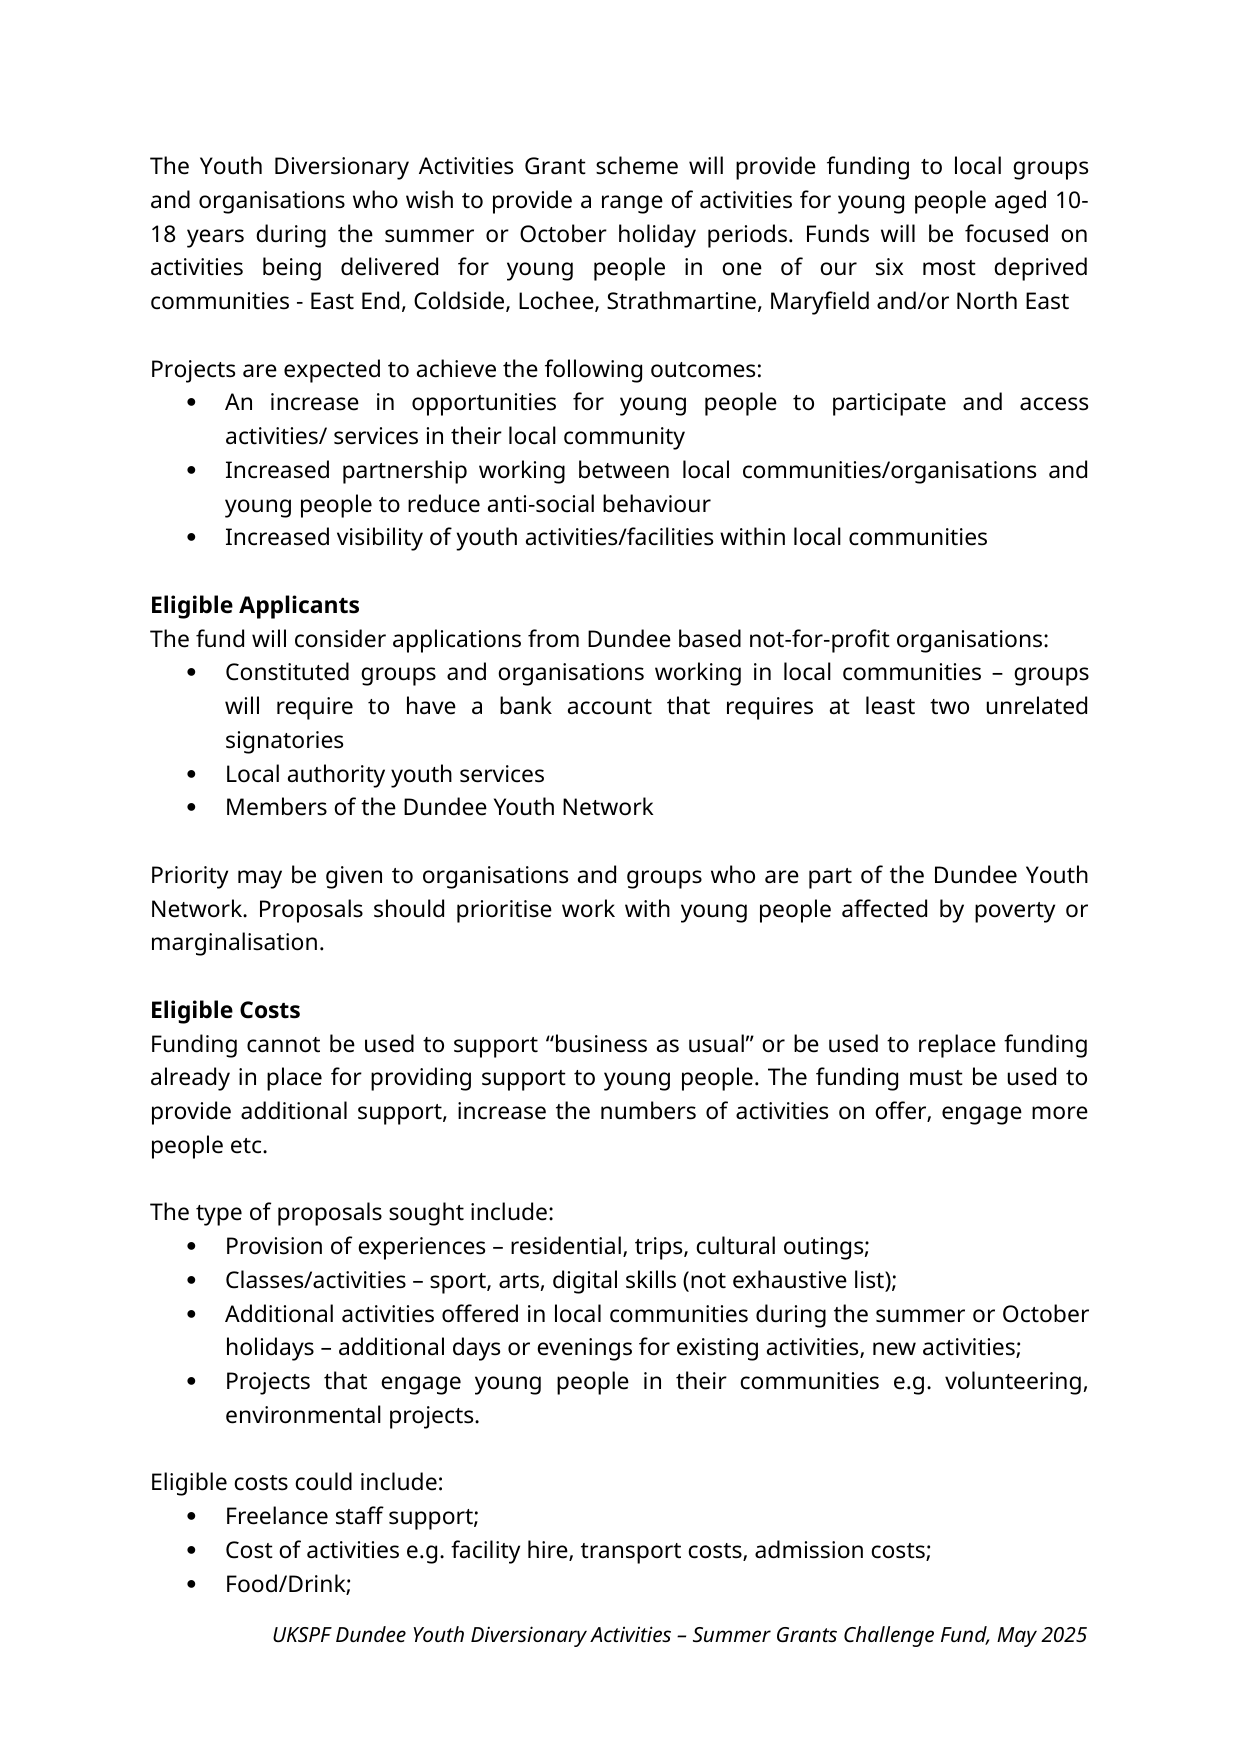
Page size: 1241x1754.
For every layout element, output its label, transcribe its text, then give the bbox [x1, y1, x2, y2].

text Projects are expected to achieve the following outcomes: [150, 352, 1090, 384]
list Food/Drink; [187, 1567, 1090, 1599]
list Additional activities offered in local communities during the summer or October holidays – additional days or evenings for existing activities, new activities; [187, 1297, 1090, 1362]
list Increased visibility of youth activities/facilities within local communities [187, 521, 1090, 552]
text Eligible Costs [150, 994, 1090, 1025]
list Projects that engage young people in their communities e.g. volunteering, environmental projects. [187, 1365, 1090, 1430]
list Local authority youth services [187, 757, 1090, 789]
text The Youth Diversionary Activities Grant scheme will provide funding to local groups and organisations who wish to provide a range of activities for young people aged 10-18 years during the summer or October holiday periods. Funds will be focused on activities being delivered for young people in one of our six most deprived communities - East End, Coldside, Lochee, Strathmartine, Maryfield and/or North East [150, 150, 1090, 316]
text Funding cannot be used to support “business as usual” or be used to replace funding already in place for providing support to young people. The funding must be used to provide additional support, increase the numbers of activities on offer, engage more people etc. [150, 1027, 1090, 1160]
list Classes/activities – sport, arts, digital skills (not exhaustive list); [187, 1264, 1090, 1295]
text Eligible Applicants [150, 589, 1090, 620]
list Members of the Dundee Youth Network [187, 791, 1090, 822]
list Freelance staff support; [187, 1500, 1090, 1531]
list Cost of activities e.g. facility hire, transport costs, admission costs; [187, 1534, 1090, 1565]
list Increased partnership working between local communities/organisations and young people to reduce anti-social behaviour [187, 454, 1090, 519]
text Eligible costs could include: [150, 1466, 1090, 1497]
text The fund will consider applications from Dundee based not-for-profit organisations: [150, 622, 1090, 654]
text The type of proposals sought include: [150, 1196, 1090, 1227]
list Provision of experiences – residential, trips, cultural outings; [187, 1230, 1090, 1261]
text Priority may be given to organisations and groups who are part of the Dundee Youth Network. Proposals should prioritise work with young people affected by poverty or marginalisation. [150, 859, 1090, 957]
list Constituted groups and organisations working in local communities – groups will require to have a bank account that requires at least two unrelated signatories [187, 656, 1090, 755]
list An increase in opportunities for young people to participate and access activities/ services in their local community [187, 386, 1090, 451]
